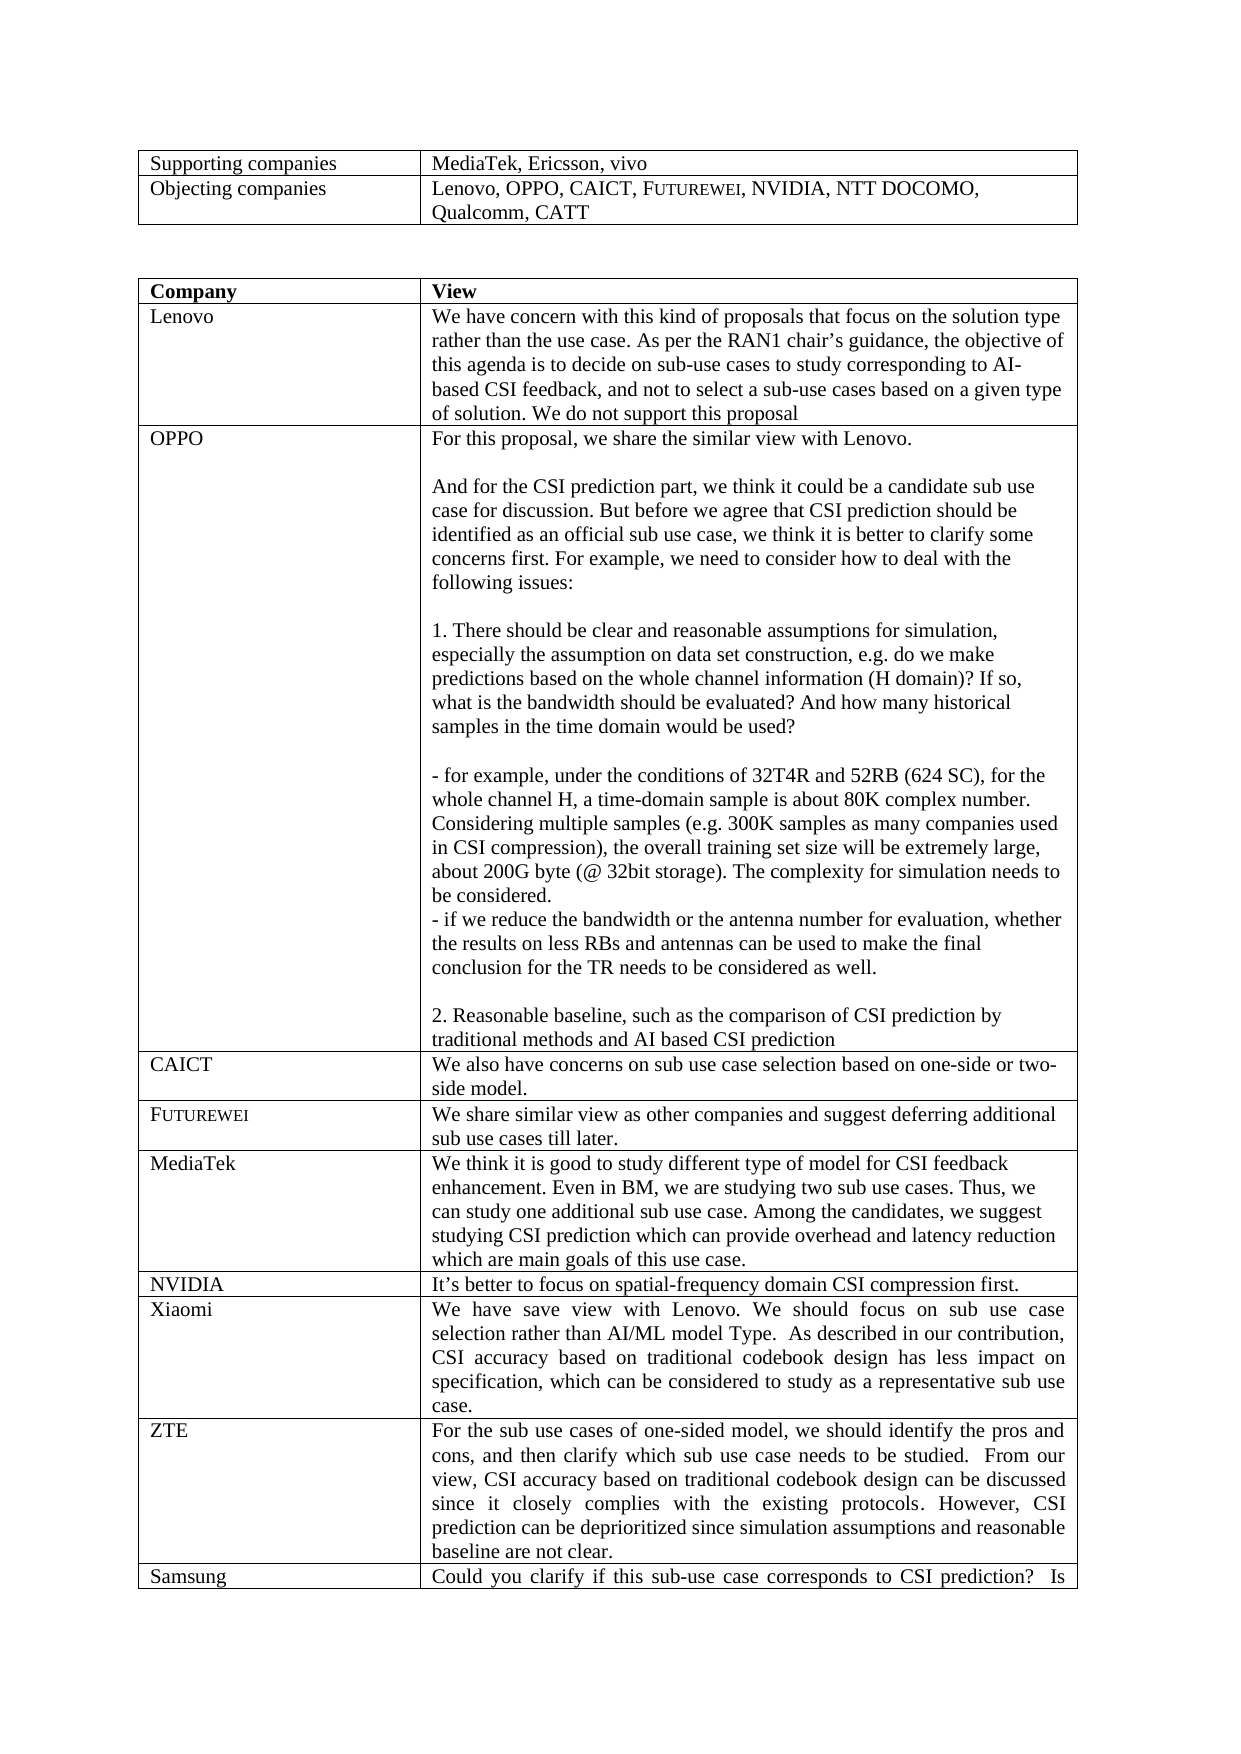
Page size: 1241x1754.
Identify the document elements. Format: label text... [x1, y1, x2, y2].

table_header View [421, 279, 1077, 303]
table_cell It’s better to focus on spatial-frequency domain CSI compression first. [421, 1272, 1077, 1296]
table_cell We also have concerns on sub use case selection based on one-side or two-side model. [421, 1052, 1077, 1100]
table_cell Samsung [139, 1564, 420, 1588]
table_cell For this proposal, we share the similar view with Lenovo. And for the CSI prediction part, we think it could be a candidate sub use case for discussion. But before we agree that CSI prediction should be identified as an official sub use case, we think it is better to clarify some concerns first. For example, we need to consider how to deal with the following issues: 1. There should be clear and reasonable assumptions for simulation, especially the assumption on data set construction, e.g. do we make predictions based on the whole channel information (H domain)? If so, what is the bandwidth should be evaluated? And how many historical samples in the time domain would be used? - for example, under the conditions of 32T4R and 52RB (624 SC), for the whole channel H, a time-domain sample is about 80K complex number. Considering multiple samples (e.g. 300K samples as many companies used in CSI compression), the overall training set size will be extremely large, about 200G byte (@ 32bit storage). The complexity for simulation needs to be considered. - if we reduce the bandwidth or the antenna number for evaluation, whether the results on less RBs and antennas can be used to make the final conclusion for the TR needs to be considered as well. 2. Reasonable baseline, such as the comparison of CSI prediction by traditional methods and AI based CSI prediction [421, 426, 1077, 1051]
table_cell NVIDIA [139, 1272, 420, 1296]
table_header MediaTek, Ericsson, vivo [421, 151, 1077, 175]
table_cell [421, 1564, 1077, 1588]
table_cell Objecting companies [139, 176, 420, 224]
table_cell CAICT [139, 1052, 420, 1100]
table_cell OPPO [139, 426, 420, 1051]
table_cell We think it is good to study different type of model for CSI feedback enhancement. Even in BM, we are studying two sub use cases. Thus, we can study one additional sub use case. Among the candidates, we suggest studying CSI prediction which can provide overhead and latency reduction which are main goals of this use case. [421, 1151, 1077, 1271]
table_cell We have concern with this kind of proposals that focus on the solution type rather than the use case. As per the RAN1 chair’s guidance, the objective of this agenda is to decide on sub-use cases to study corresponding to AI-based CSI feedback, and not to select a sub-use cases based on a given type of solution. We do not support this proposal [421, 304, 1077, 424]
table_cell ZTE [139, 1419, 420, 1563]
table_header Company [139, 279, 420, 303]
table_cell Lenovo, OPPO, CAICT, Futurewei, NVIDIA, NTT DOCOMO, Qualcomm, CATT [421, 176, 1077, 224]
table_cell We have save view with Lenovo. We should focus on sub use case selection rather than AI/ML model Type. As described in our contribution, CSI accuracy based on traditional codebook design has less impact on specification, which can be considered to study as a representative sub use case. [421, 1297, 1077, 1417]
table_cell For the sub use cases of one-sided model, we should identify the pros and cons, and then clarify which sub use case needs to be studied. From our view, CSI accuracy based on traditional codebook design can be discussed since it closely complies with the existing protocols. However, CSI prediction can be deprioritized since simulation assumptions and reasonable baseline are not clear. [421, 1419, 1077, 1563]
table_cell Lenovo [139, 304, 420, 424]
table_cell MediaTek [139, 1151, 420, 1271]
table_cell Futurewei [139, 1101, 420, 1149]
table_cell Xiaomi [139, 1297, 420, 1417]
table_cell We share similar view as other companies and suggest deferring additional sub use cases till later. [421, 1101, 1077, 1149]
table_header Supporting companies [139, 151, 420, 175]
